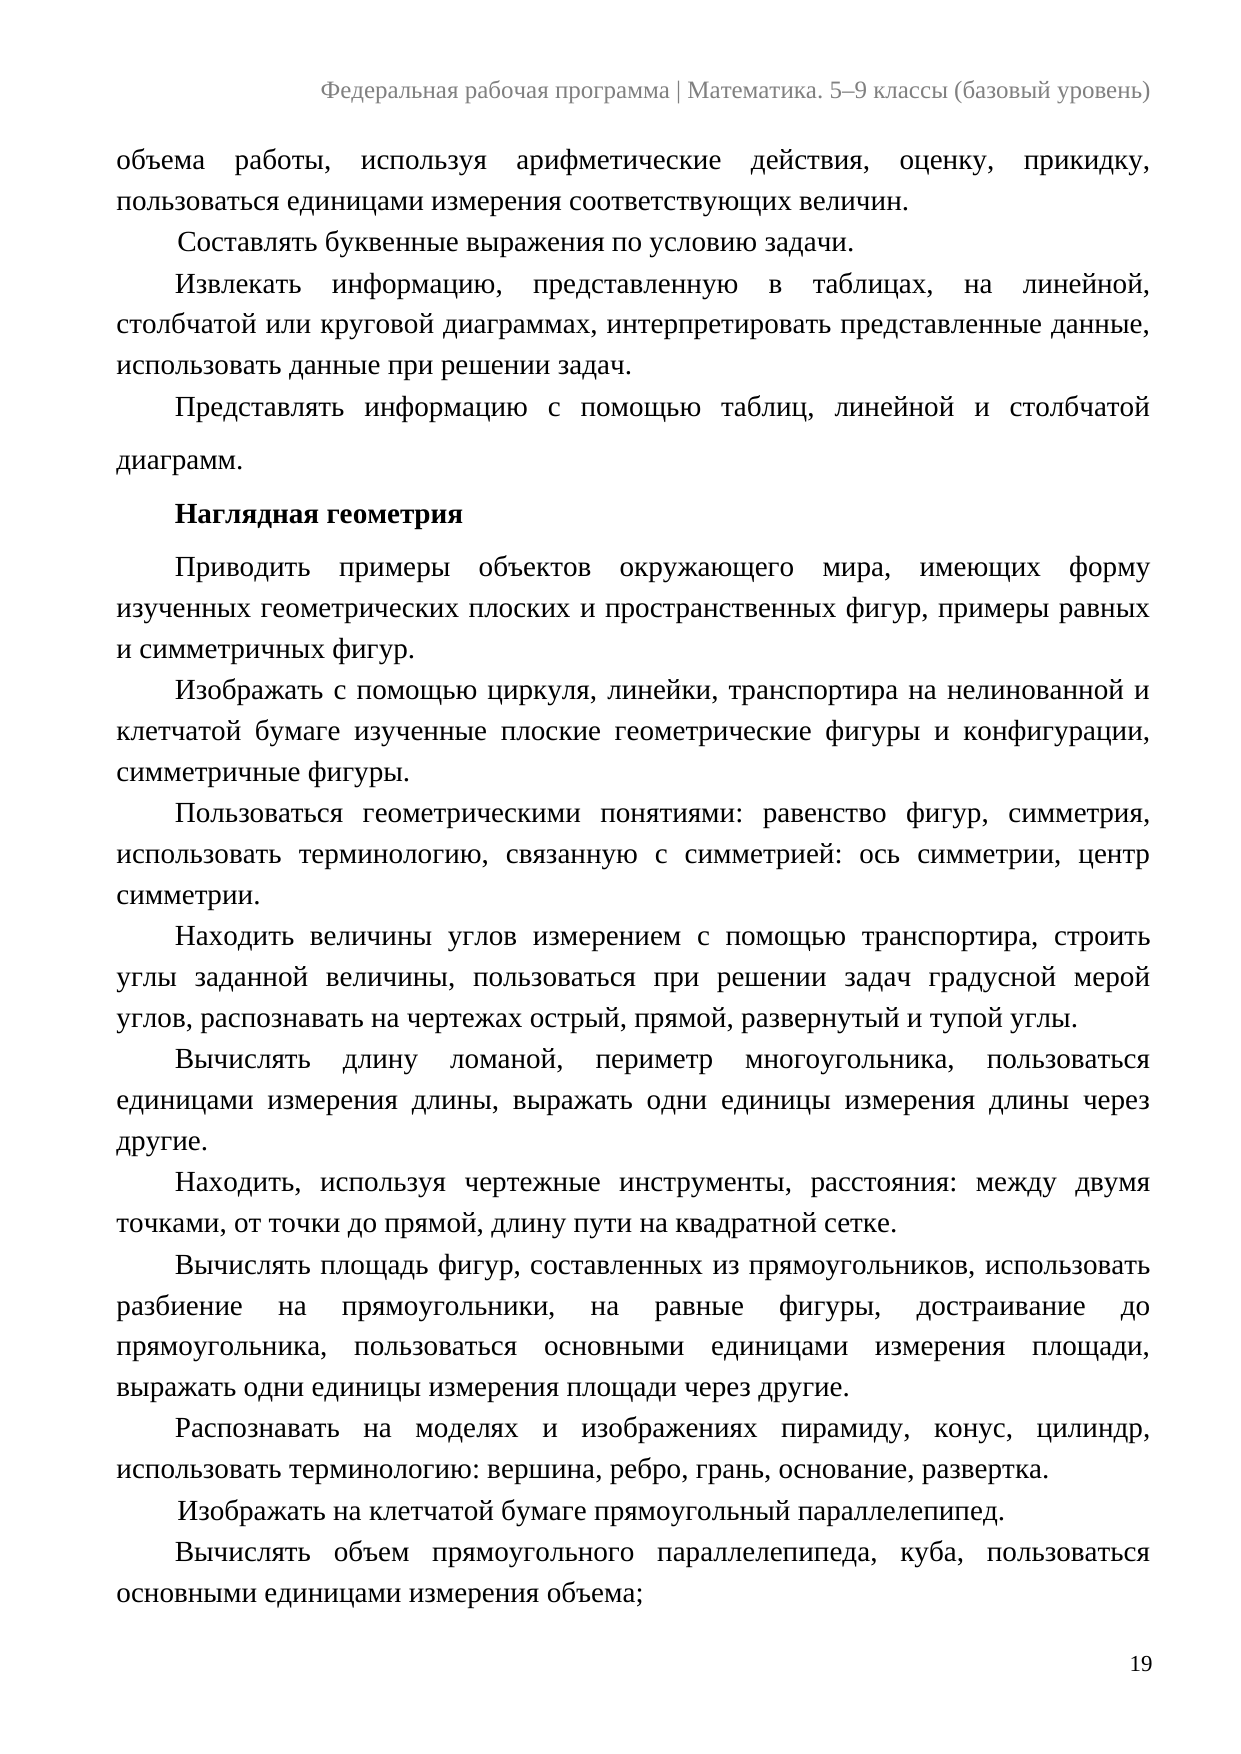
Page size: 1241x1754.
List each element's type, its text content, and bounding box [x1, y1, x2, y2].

text Приводить примеры объектов окружающего мира, имеющих форму изученных геометрических плоских и пространственных фигур, примеры равных и симметричных фигур. [116, 549, 1151, 665]
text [116, 142, 1151, 217]
text Находить величины углов измерением с помощью транспортира, строить углы заданной величины, пользоваться при решении задач градусной мерой углов, распознавать на чертежах острый, прямой, развернутый и тупой углы. [116, 918, 1151, 1034]
text Изображать на клетчатой бумаге прямоугольный параллелепипед. [177, 1493, 1151, 1526]
text Представлять информацию с помощью таблиц, линейной и столбчатой диаграмм. [116, 389, 1151, 476]
text Извлекать информацию, представленную в таблицах, на линейной, столбчатой или круговой диаграммах, интерпретировать представленные данные, использовать данные при решении задач. [116, 266, 1151, 381]
text Наглядная геометрия [116, 496, 1151, 529]
text Составлять буквенные выражения по условию задачи. [177, 224, 1151, 258]
text Вычислять длину ломаной, периметр многоугольника, пользоваться единицами измерения длины, выражать одни единицы измерения длины через другие. [116, 1042, 1151, 1157]
text Распознавать на моделях и изображениях пирамиду, конус, цилиндр, использовать терминологию: вершина, ребро, грань, основание, развертка. [116, 1411, 1151, 1485]
text Находить, используя чертежные инструменты, расстояния: между двумя точками, от точки до прямой, длину пути на квадратной сетке. [116, 1164, 1151, 1239]
text Вычислять объем прямоугольного параллелепипеда, куба, пользоваться основными единицами измерения объема; [116, 1534, 1151, 1608]
text Вычислять площадь фигур, составленных из прямоугольников, использовать разбиение на прямоугольники, на равные фигуры, достраивание до прямоугольника, пользоваться основными единицами измерения площади, выражать одни единицы измерения площади через другие. [116, 1247, 1151, 1403]
text Пользоваться геометрическими понятиями: равенство фигур, симметрия, использовать терминологию, связанную с симметрией: ось симметрии, центр симметрии. [116, 796, 1151, 911]
text Изображать с помощью циркуля, линейки, транспортира на нелинованной и клетчатой бумаге изученные плоские геометрические фигуры и конфигурации, симметричные фигуры. [116, 672, 1151, 788]
